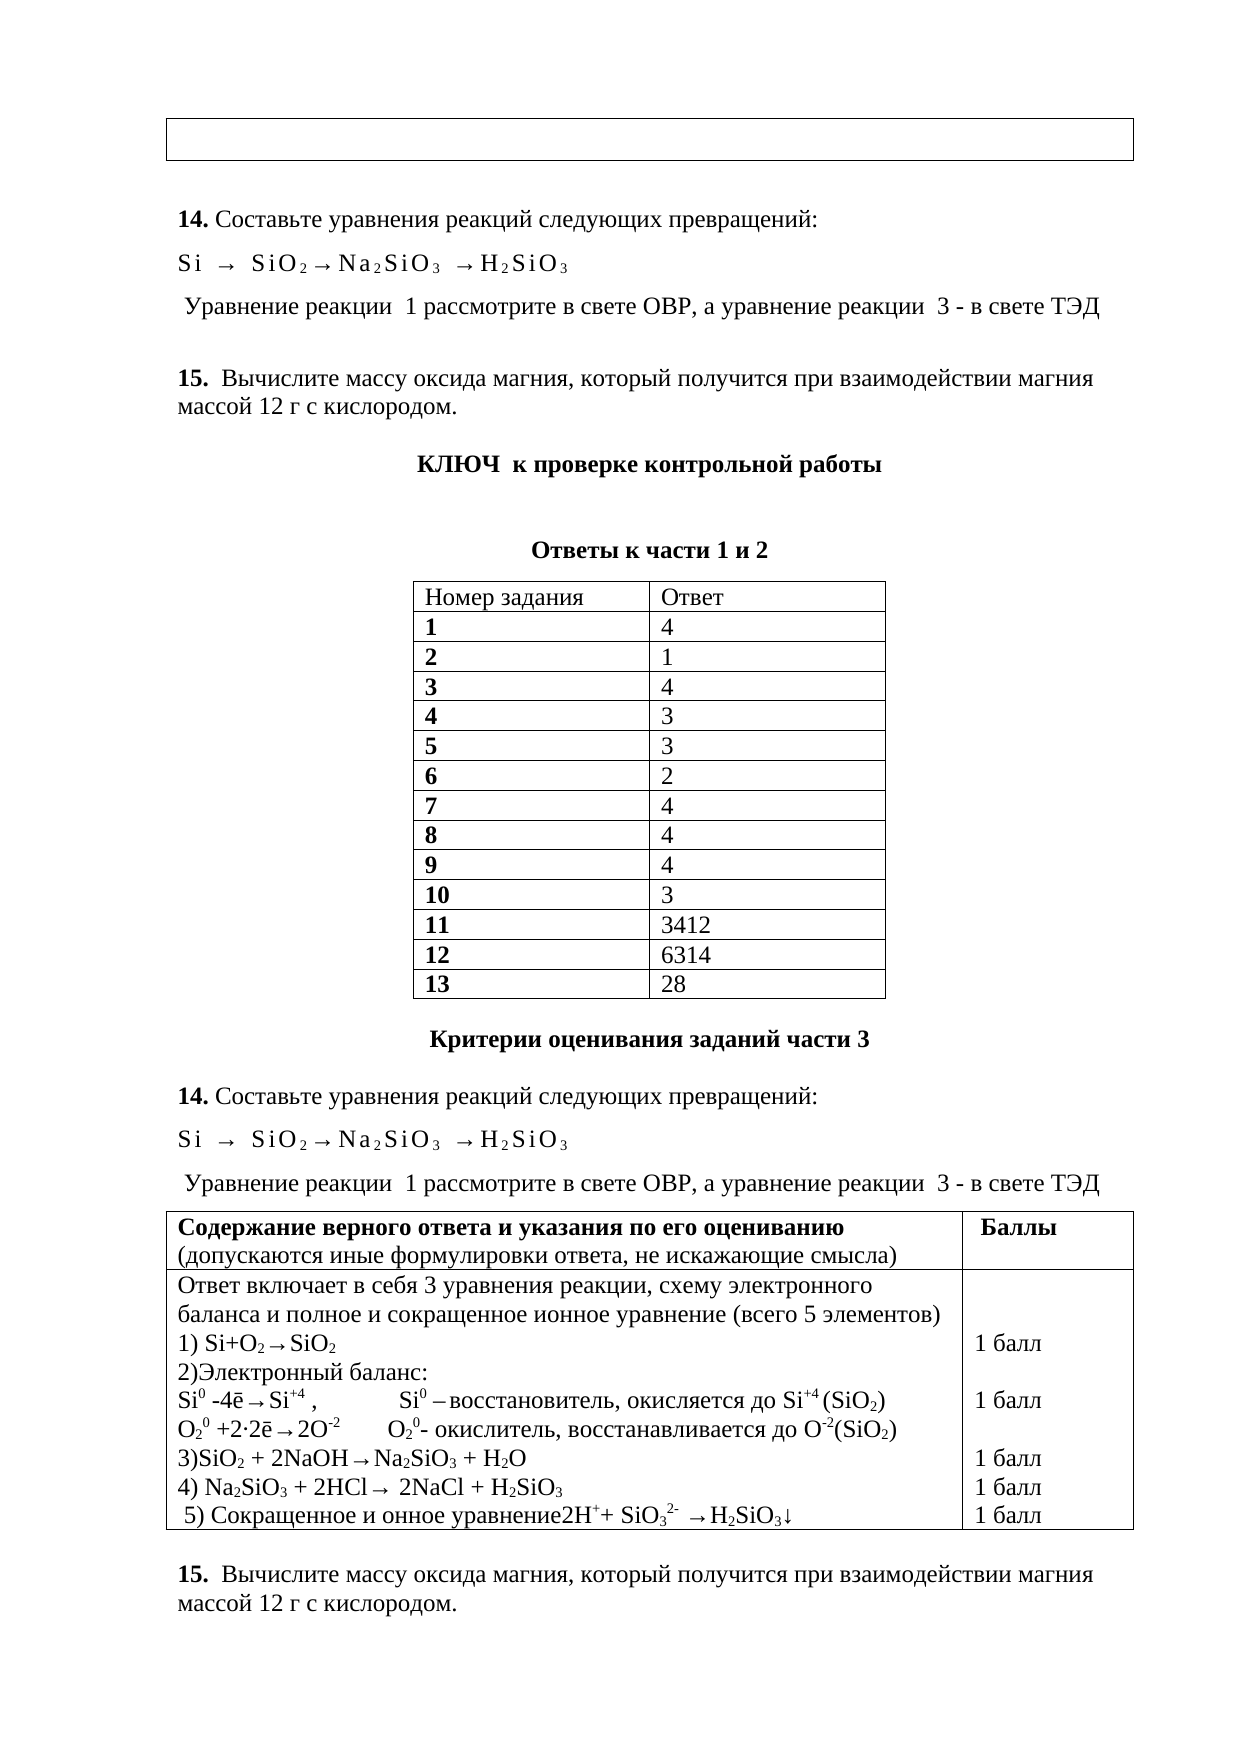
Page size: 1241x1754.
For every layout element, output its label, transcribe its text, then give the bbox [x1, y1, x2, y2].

table_cell 3 [650, 701, 885, 730]
table_cell 4 [414, 701, 649, 730]
table_cell 4 [650, 850, 885, 879]
table_cell 4 [650, 612, 885, 641]
table_cell 2 [650, 761, 885, 790]
text Уравнение реакции 1 рассмотрите в свете ОВР, а уравнение реакции 3 - в свете ТЭД [177, 291, 1122, 319]
table_cell 1 [414, 612, 649, 641]
table_cell 4 [650, 791, 885, 819]
table_header Содержание верного ответа и указания по его оцениванию (допускаются иные формулировки ответа, не искажающие смысла) [167, 1212, 962, 1269]
text 14. Составьте уравнения реакций следующих превращений: Si → SiO2→Na2SiO3 →H2SiO3 [177, 204, 1122, 276]
table_header Ответ [650, 582, 885, 611]
table_cell 6 [414, 761, 649, 790]
text 15. Вычислите массу оксида магния, который получится при взаимодействии магния массой 12 г с кислородом. [177, 1559, 1122, 1616]
text Уравнение реакции 1 рассмотрите в свете ОВР, а уравнение реакции 3 - в свете ТЭД [177, 1168, 1122, 1196]
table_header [167, 119, 1133, 160]
table_cell 4 [650, 672, 885, 700]
table_header Номер задания [414, 582, 649, 611]
table_cell 3 [650, 880, 885, 909]
text КЛЮЧ к проверке контрольной работы [177, 449, 1122, 478]
table_cell 9 [414, 850, 649, 879]
table_cell 4 [650, 821, 885, 849]
table_header Баллы [963, 1212, 1133, 1269]
table_cell 8 [414, 821, 649, 849]
table_cell 7 [414, 791, 649, 819]
text Критерии оценивания заданий части 3 [177, 1024, 1122, 1053]
table_cell 11 [414, 910, 649, 939]
text Ответы к части 1 и 2 [177, 535, 1122, 564]
table_cell 6314 [650, 940, 885, 968]
text 14. Составьте уравнения реакций следующих превращений: Si → SiO2→Na2SiO3 →H2SiO3 [177, 1081, 1122, 1153]
table_cell 12 [414, 940, 649, 968]
table_cell 28 [650, 970, 885, 998]
table_cell Ответ включает в себя 3 уравнения реакции, схему электронного баланса и полное и сокращенное ионное уравнение (всего 5 элементов) 1) Si+O2→SiO2 2)Электронный баланс: Si0 -4ē→Si+4 , Si0 – восстановитель, окисляется до Si+4 (SiO2) O20 +2∙2ē→2O-2 O20- окислитель, восстанавливается до O-2(SiO2) 3)SiO2 + 2NaOH→Na2SiO3 + H2O 4) Na2SiO3 + 2HCl→ 2NaCl + H2SiO3 5) Сокращенное и онное уравнение2H++ SiO32- →H2SiO3↓ [167, 1270, 962, 1529]
table_cell 5 [414, 731, 649, 760]
table_cell 13 [414, 970, 649, 998]
table_cell 2 [414, 642, 649, 671]
table_cell 3412 [650, 910, 885, 939]
table_cell 10 [414, 880, 649, 909]
text 15. Вычислите массу оксида магния, который получится при взаимодействии магния массой 12 г с кислородом. [177, 363, 1122, 420]
table_cell 3 [650, 731, 885, 760]
table_cell 3 [414, 672, 649, 700]
table_cell 1 балл 1 балл 1 балл 1 балл 1 балл [963, 1270, 1133, 1529]
table_cell 1 [650, 642, 885, 671]
